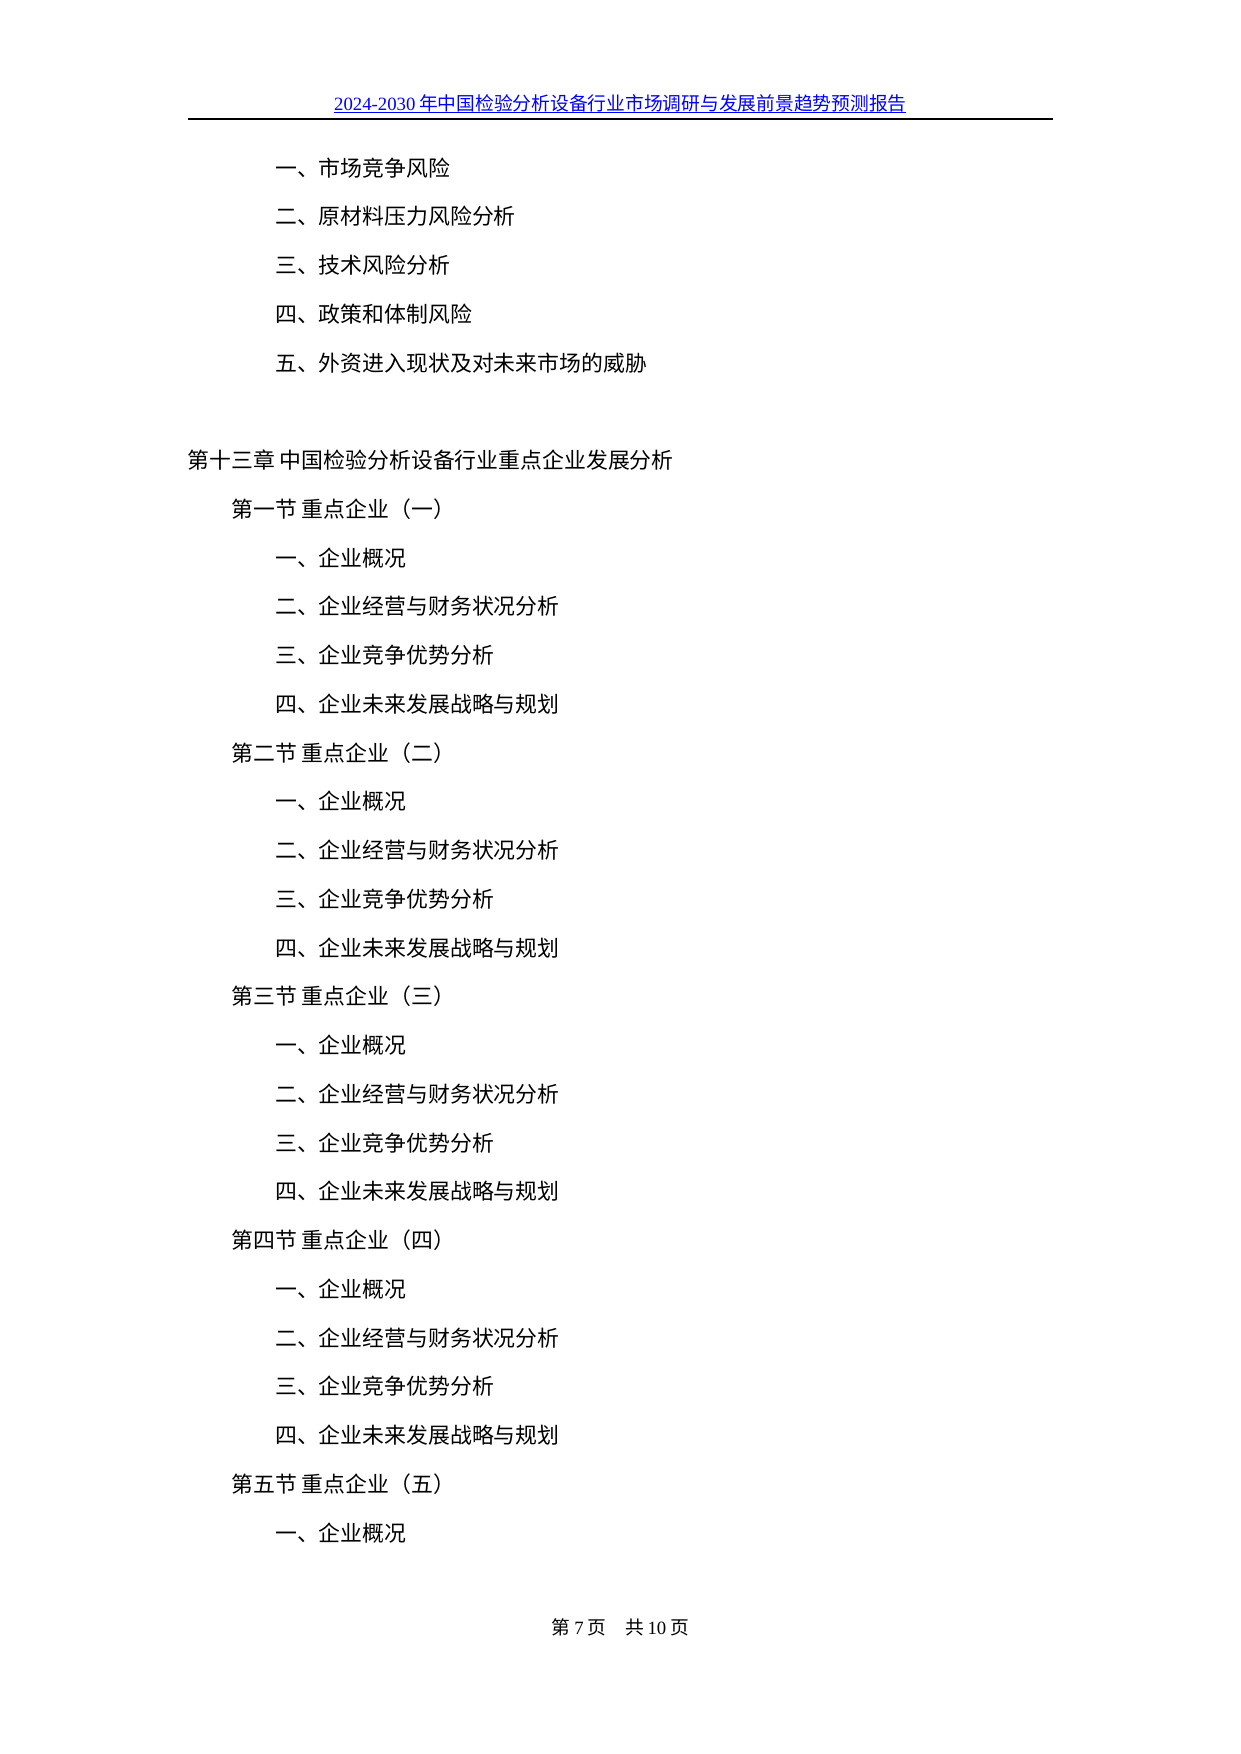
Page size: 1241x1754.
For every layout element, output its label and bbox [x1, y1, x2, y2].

text [187, 150, 1053, 1548]
